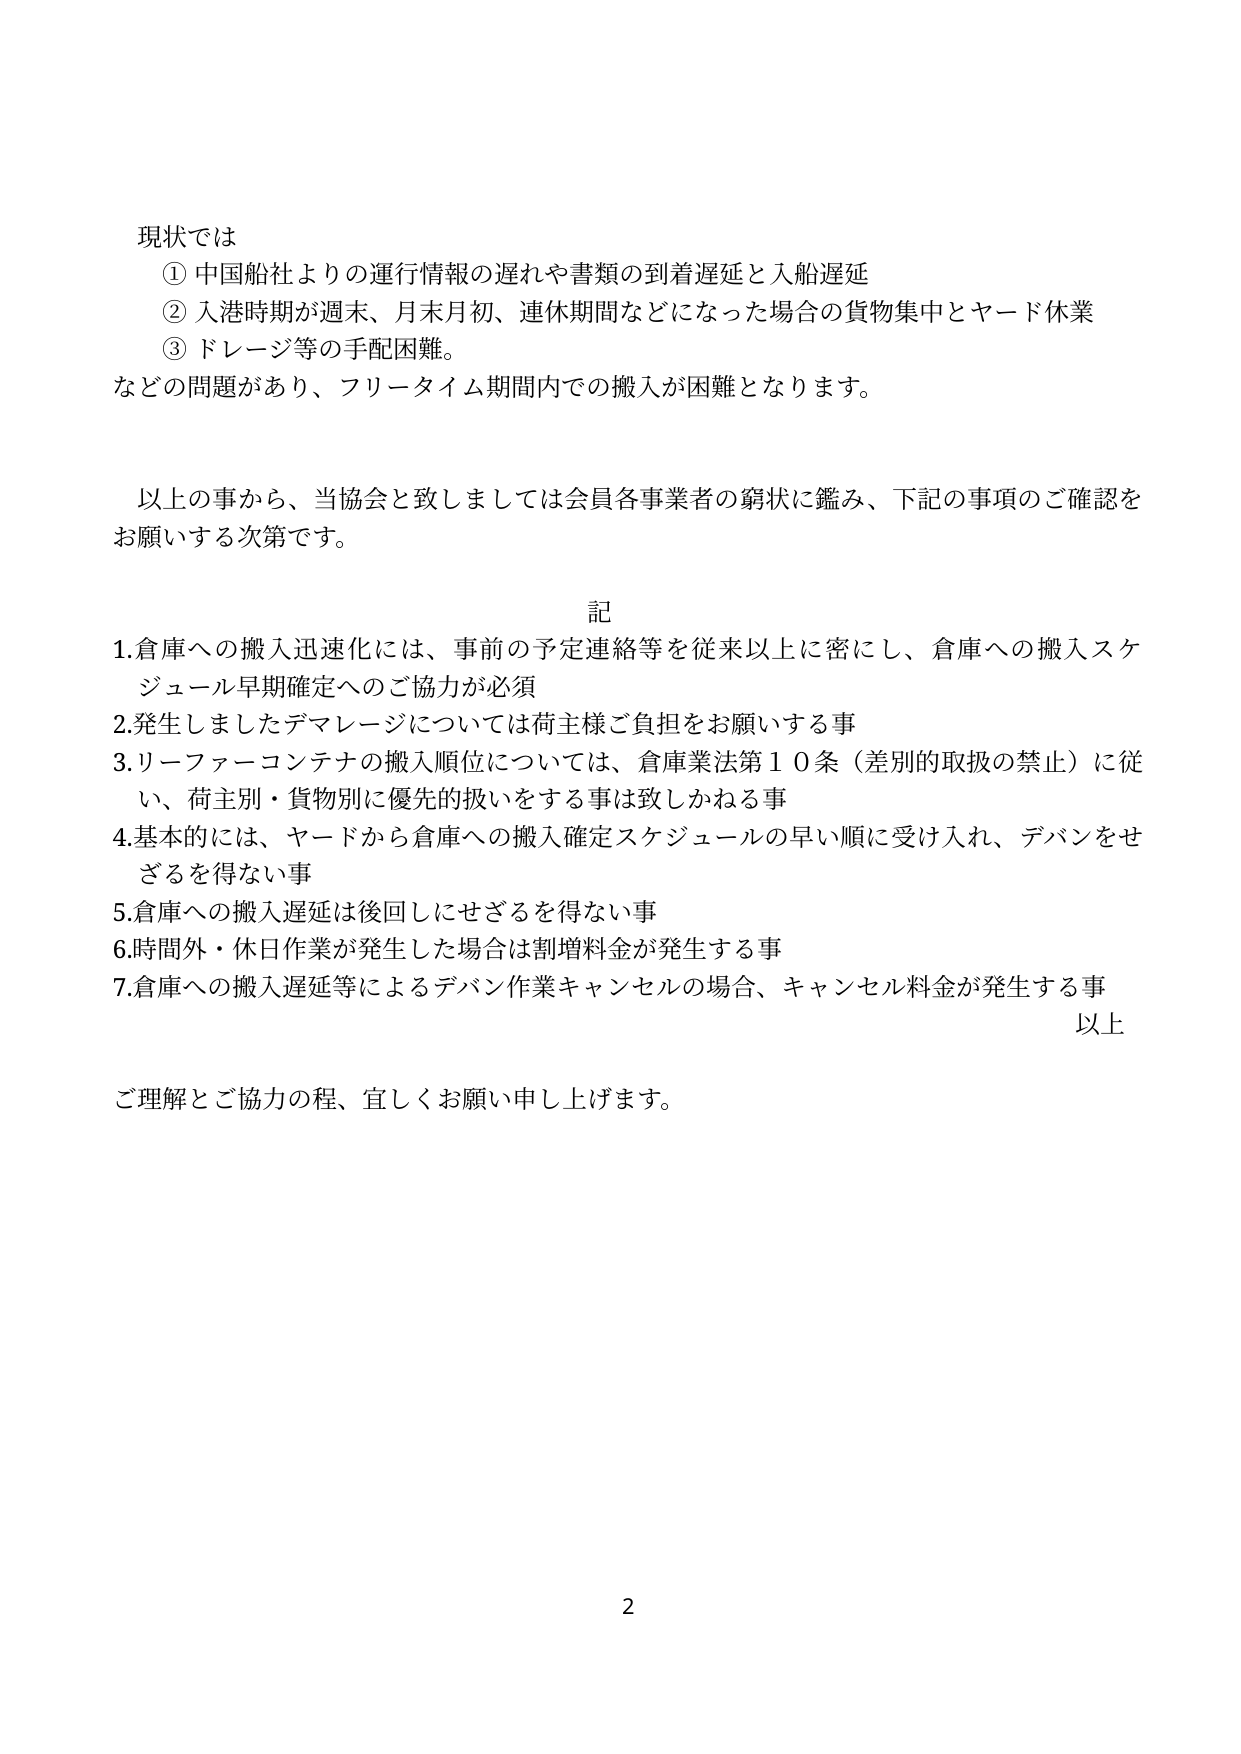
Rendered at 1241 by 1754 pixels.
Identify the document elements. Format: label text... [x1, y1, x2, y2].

text ご理解とご協力の程、宜しくお願い申し上げます。 [112, 1079, 1144, 1117]
text 記 [112, 592, 1144, 629]
text などの問題があり、フリータイム期間内での搬入が困難となります。 [112, 367, 1144, 404]
text 5.倉庫への搬入遅延は後回しにせざるを得ない事 [112, 892, 1144, 929]
text 3.リーファーコンテナの搬入順位については、倉庫業法第１０条（差別的取扱の禁止）に従い、荷主別・貨物別に優先的扱いをする事は致しかねる事 [112, 742, 1144, 817]
text 1.倉庫への搬入迅速化には、事前の予定連絡等を従来以上に密にし、倉庫への搬入スケジュール早期確定へのご協力が必須 [112, 629, 1144, 704]
text ② 入港時期が週末、月末月初、連休期間などになった場合の貨物集中とヤード休業 [112, 292, 1144, 329]
text ③ ドレージ等の手配困難。 [112, 329, 1144, 367]
text 4.基本的には、ヤードから倉庫への搬入確定スケジュールの早い順に受け入れ、デバンをせざるを得ない事 [112, 817, 1144, 892]
text 6.時間外・休日作業が発生した場合は割増料金が発生する事 [112, 929, 1144, 967]
text 以上の事から、当協会と致しましては会員各事業者の窮状に鑑み、下記の事項のご確認をお願いする次第です。 [112, 479, 1144, 554]
text 現状では [112, 217, 1144, 254]
text 以上 [112, 1004, 1144, 1042]
text ① 中国船社よりの運行情報の遅れや書類の到着遅延と入船遅延 [112, 254, 1144, 292]
text 2.発生しましたデマレージについては荷主様ご負担をお願いする事 [112, 704, 1144, 742]
text 7.倉庫への搬入遅延等によるデバン作業キャンセルの場合、キャンセル料金が発生する事 [112, 967, 1144, 1004]
